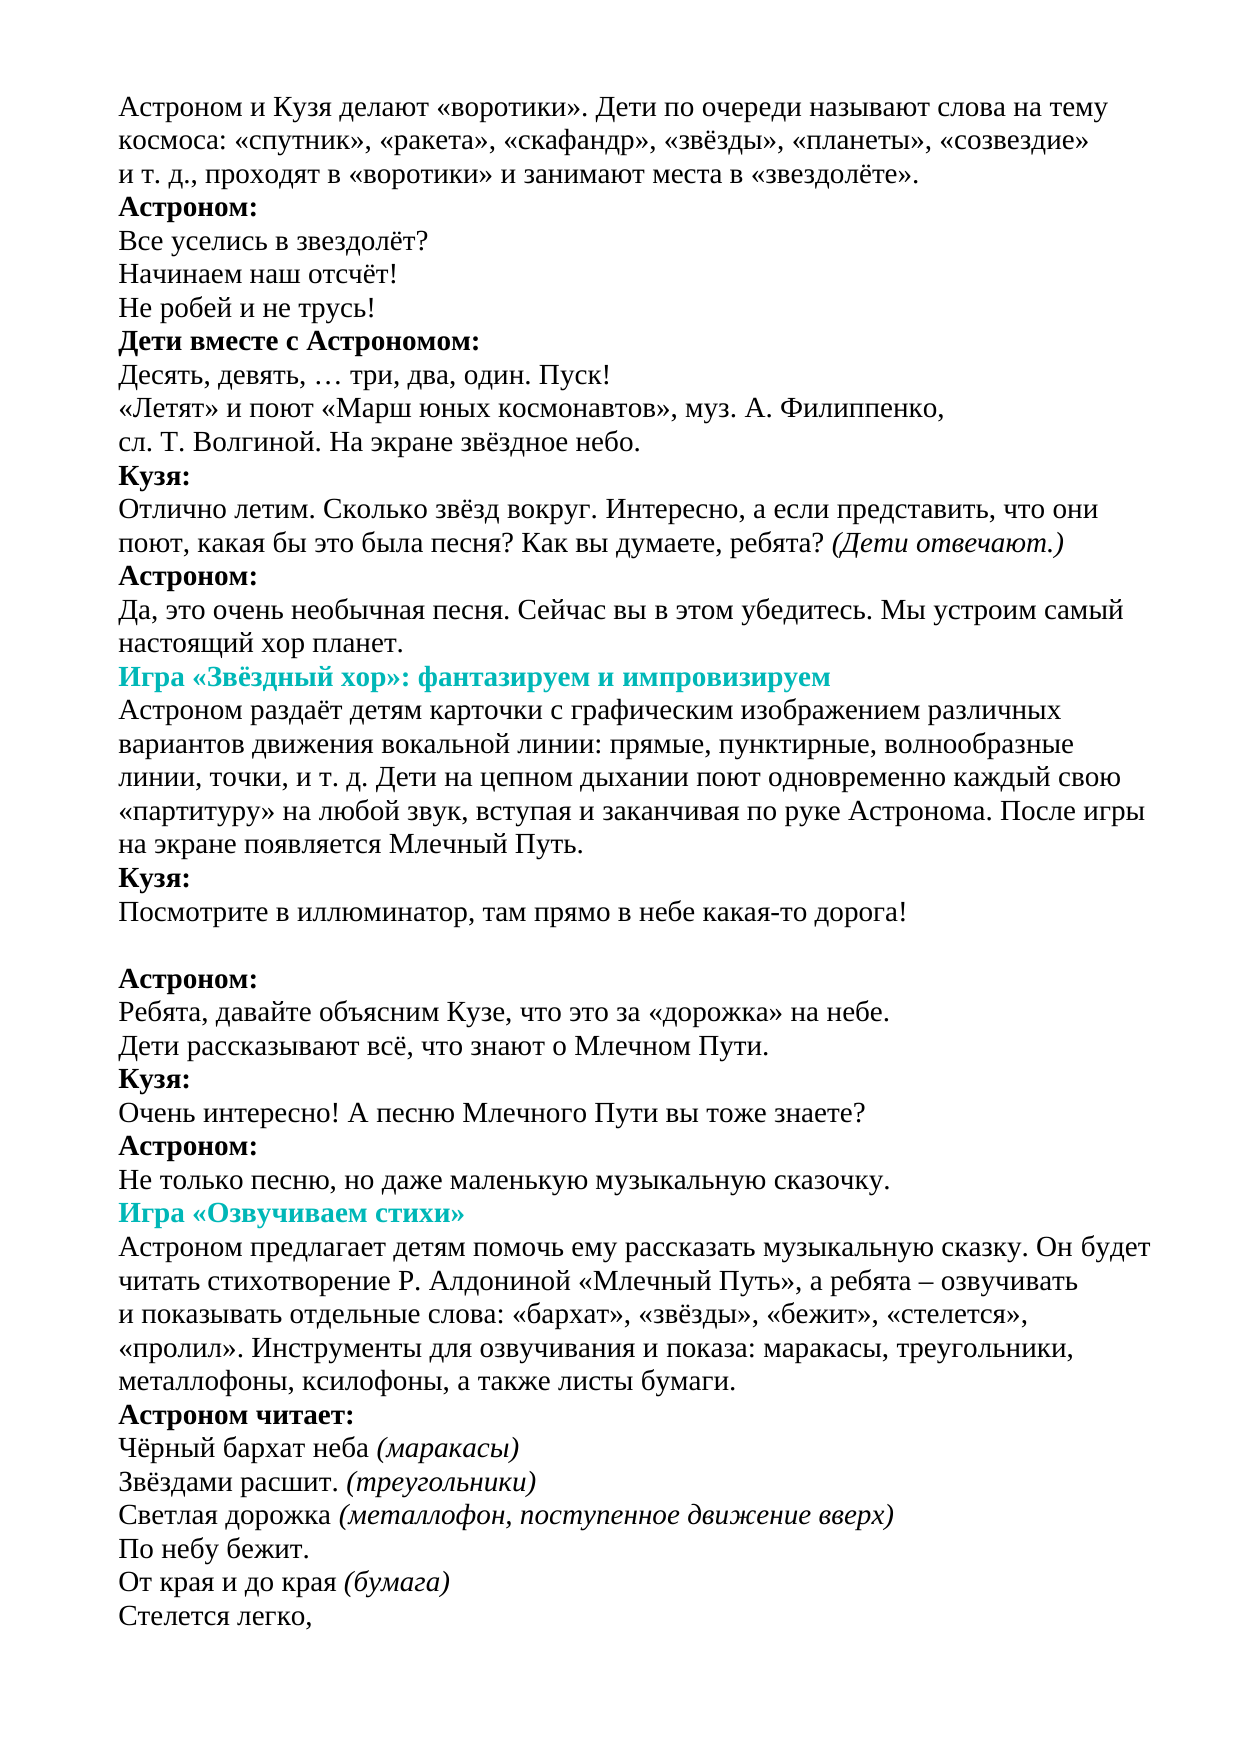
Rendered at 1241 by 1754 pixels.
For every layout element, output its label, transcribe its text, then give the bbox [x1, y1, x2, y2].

text Все уселись в звездолёт? Начинаем наш отсчёт! Не робей и не трусь! [118, 223, 1152, 323]
text Очень интересно! А песню Млечного Пути вы тоже знаете? [118, 1095, 1152, 1128]
text Астроном читает: [118, 1397, 1152, 1430]
text «Летят» и поют «Марш юных космонавтов», муз. А. Филиппенко, сл. Т. Волгиной. На экране звёздное небо. [118, 391, 1152, 458]
text Астроном раздаёт детям карточки с графическим изображением различных вариантов движения вокальной линии: прямые, пунктирные, волнообразные линии, точки, и т. д. Дети на цепном дыхании поют одновременно каждый свою «партитуру» на любой звук, вступая и заканчивая по руке Астронома. После игры на экране появляется Млечный Путь. [118, 692, 1152, 860]
text Десять, девять, … три, два, один. Пуск! [118, 357, 1152, 391]
text Дети рассказывают всё, что знают о Млечном Пути. [118, 1028, 1152, 1061]
text Астроном: [118, 558, 1152, 592]
text Не только песню, но даже маленькую музыкальную сказочку. [118, 1162, 1152, 1196]
text Астроном: [118, 961, 1152, 994]
text Игра «Звёздный хор»: фантазируем и импровизируем [118, 659, 1152, 692]
text Игра «Озвучиваем стихи» [118, 1196, 1152, 1229]
text Астроном: [118, 189, 1152, 223]
text Астроном и Кузя делают «воротики». Дети по очереди называют слова на тему космоса: «спутник», «ракета», «скафандр», «звёзды», «планеты», «созвездие» и т. д., проходят в «воротики» и занимают места в «звездолёте». [118, 89, 1152, 189]
text Астроном: [118, 1128, 1152, 1162]
text Да, это очень необычная песня. Сейчас вы в этом убедитесь. Мы устроим самый настоящий хор планет. [118, 592, 1152, 659]
text Кузя: [118, 1061, 1152, 1095]
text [118, 1430, 1152, 1632]
text Отлично летим. Сколько звёзд вокруг. Интересно, а если представить, что они поют, какая бы это была песня? Как вы думаете, ребята? (Дети отвечают.) [118, 491, 1152, 558]
text Дети вместе с Астрономом: [118, 323, 1152, 357]
text Кузя: [118, 860, 1152, 894]
text Астроном предлагает детям помочь ему рассказать музыкальную сказку. Он будет читать стихотворение Р. Алдониной «Млечный Путь», а ребята – озвучивать и показывать отдельные слова: «бархат», «звёзды», «бежит», «стелется», «пролил». Инструменты для озвучивания и показа: маракасы, треугольники, металлофоны, ксилофоны, а также листы бумаги. [118, 1229, 1152, 1397]
text Ребята, давайте объясним Кузе, что это за «дорожка» на небе. [118, 994, 1152, 1028]
text Посмотрите в иллюминатор, там прямо в небе какая-то дорога! [118, 894, 1152, 927]
text Кузя: [118, 458, 1152, 491]
